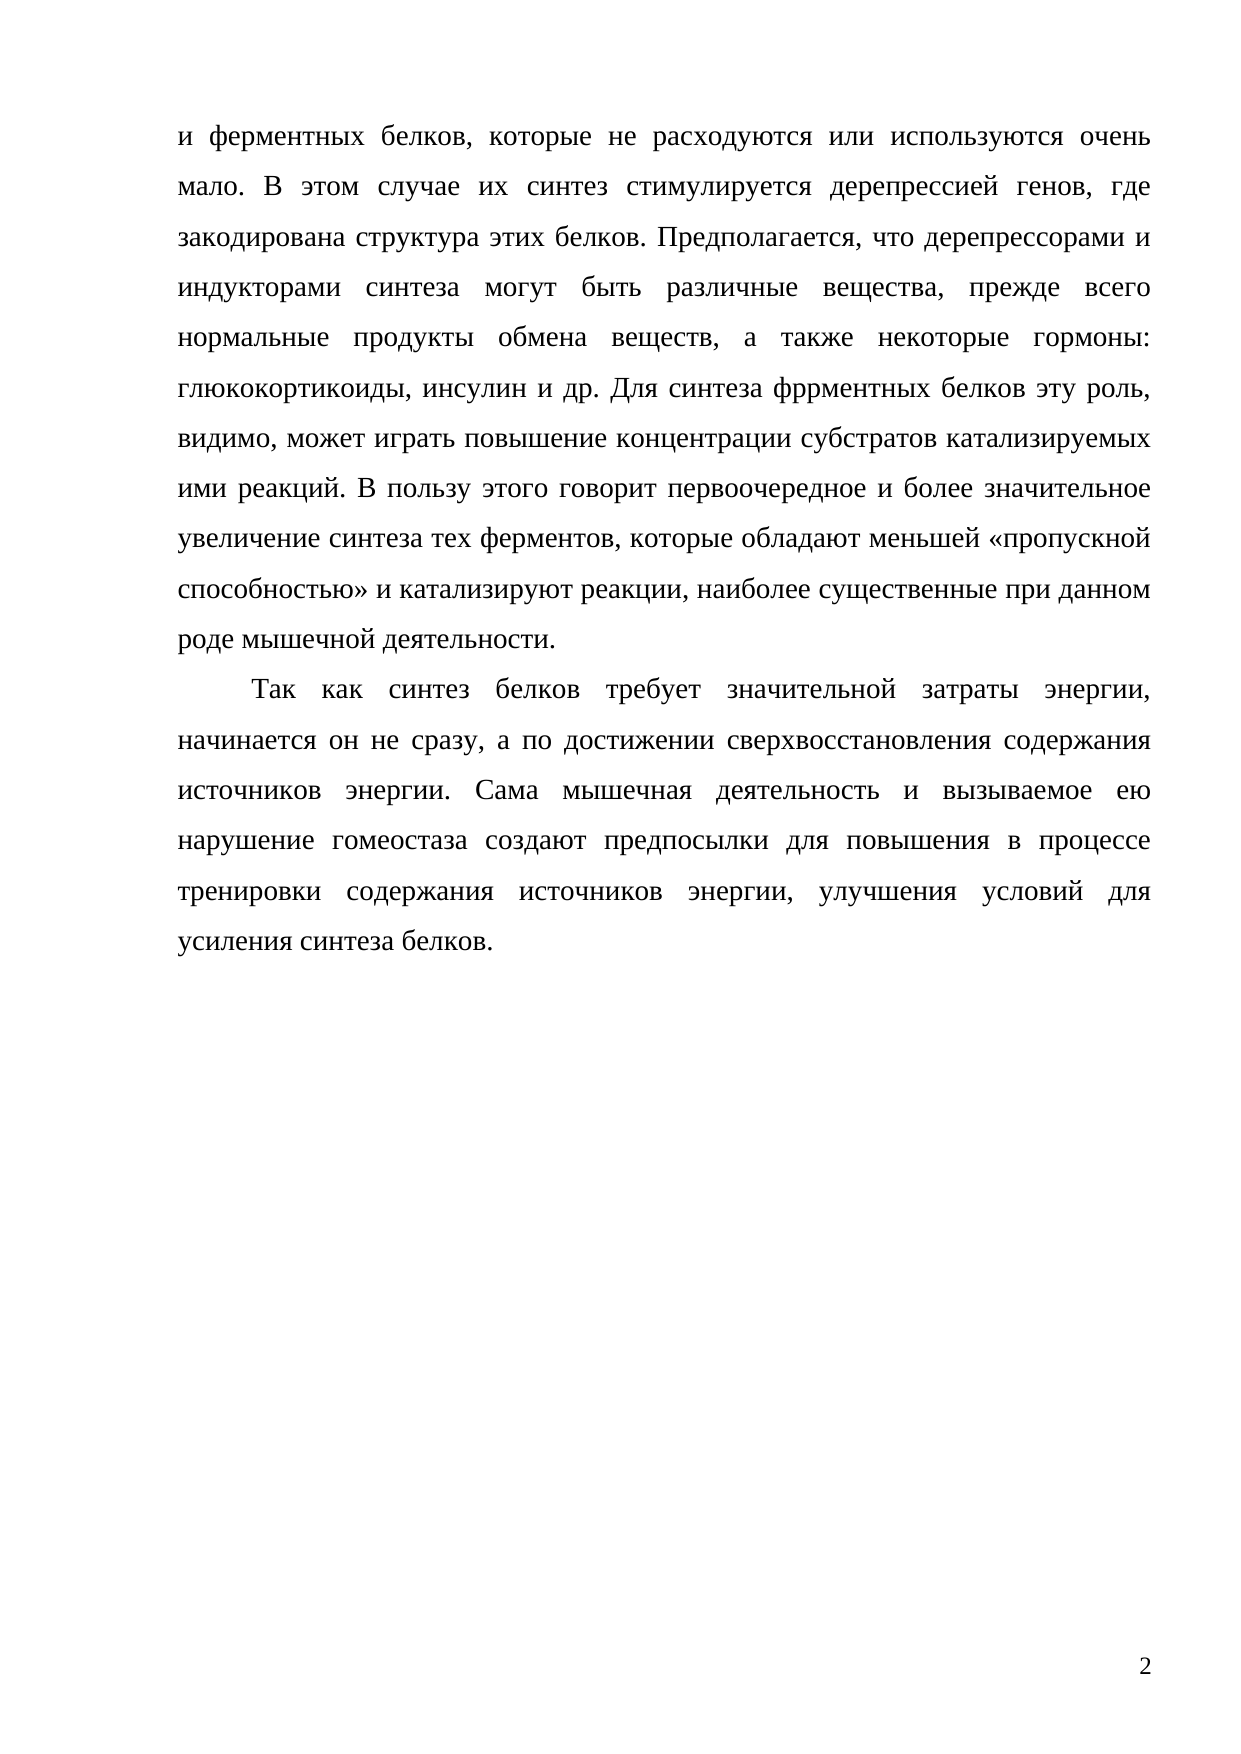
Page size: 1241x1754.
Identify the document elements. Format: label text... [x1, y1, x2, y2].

text Так как синтез белков требует значительной затраты энергии, начинается он не сразу, а по достижении сверхвосстановления содержания источников энергии. Сама мышечная деятельность и вызываемое ею нарушение гомеостаза создают предпосылки для повышения в процессе тренировки содержания источников энергии, улучшения условий для усиления синтеза белков. [177, 672, 1152, 957]
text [177, 118, 1152, 655]
